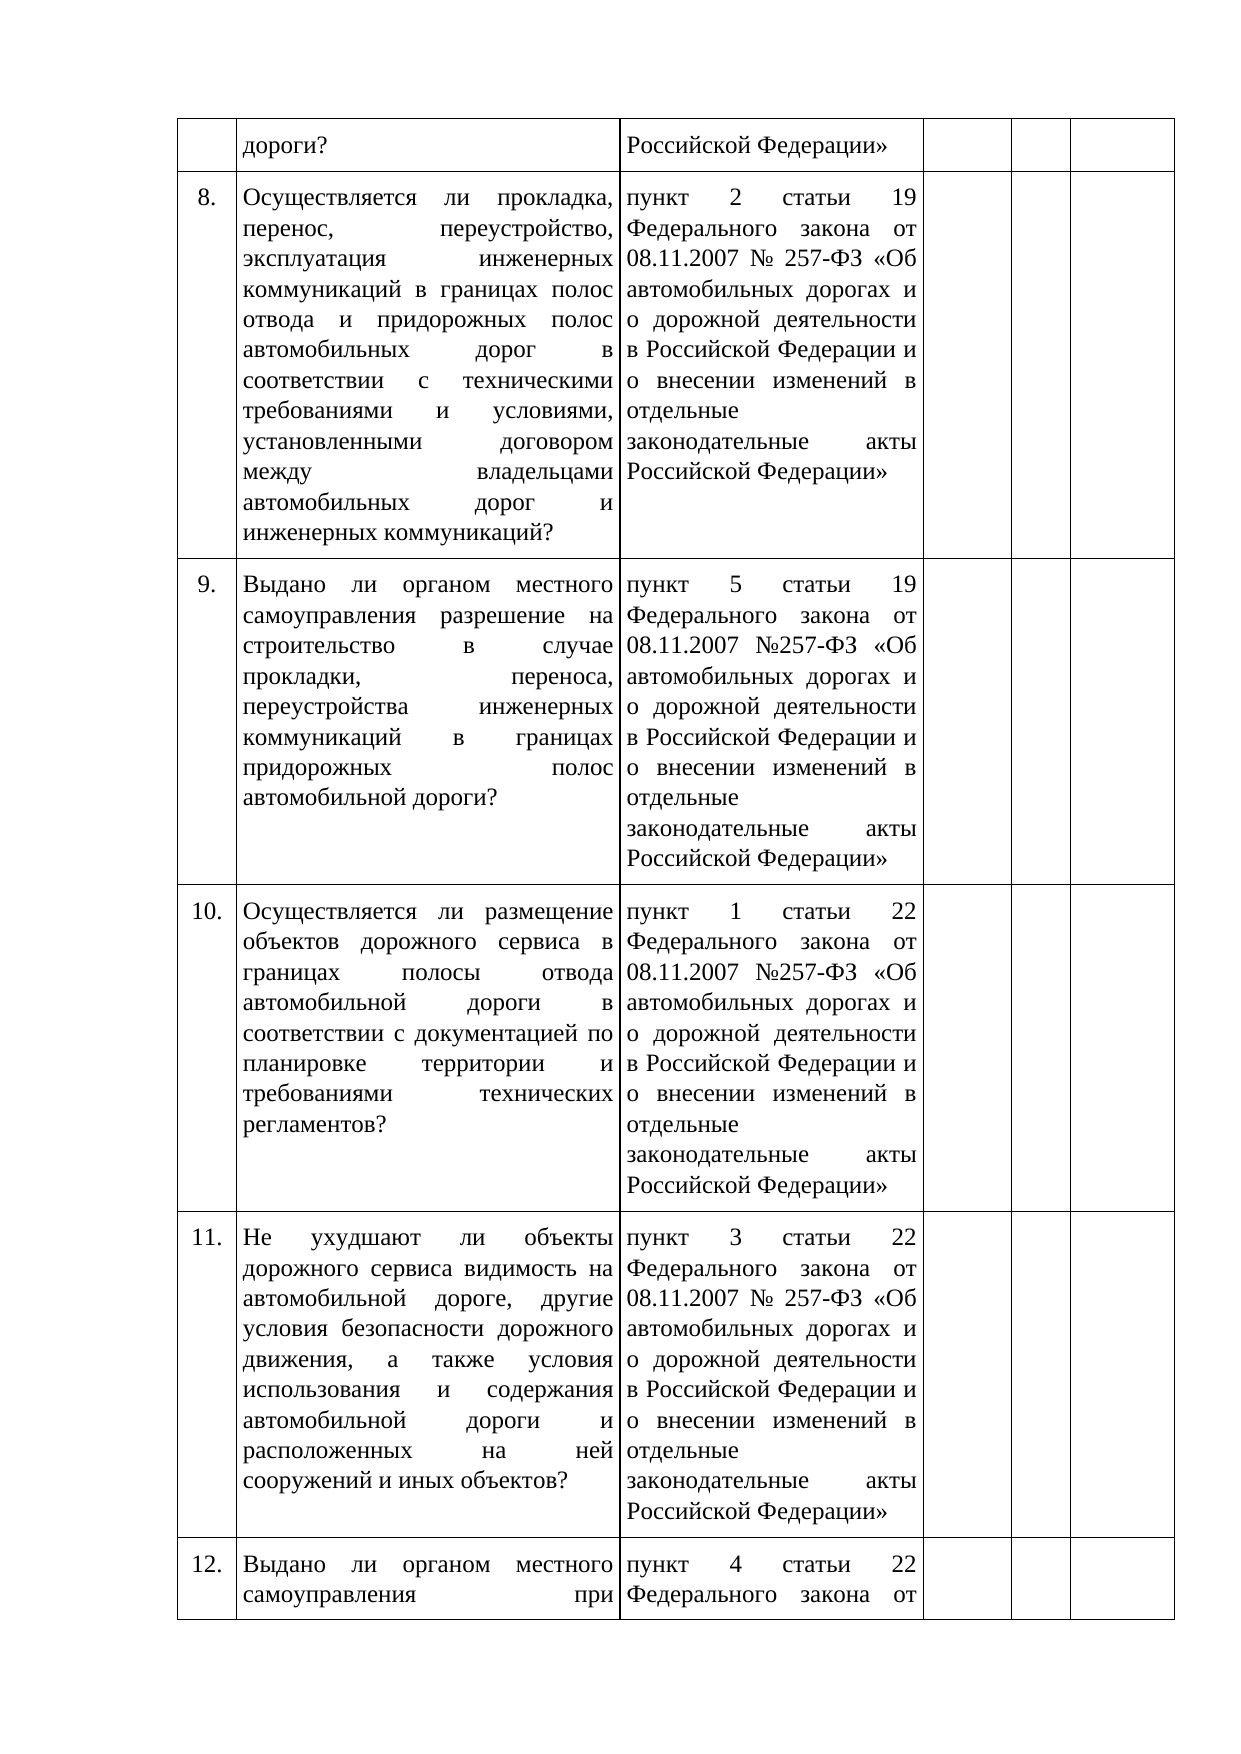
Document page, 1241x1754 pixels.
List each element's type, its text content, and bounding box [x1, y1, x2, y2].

table_cell Осуществляется ли размещение объектов дорожного сервиса в границах полосы отвода автомобильной дороги в соответствии с документацией по планировке территории и требованиями технических регламентов? [237, 885, 619, 1211]
table_cell [1012, 885, 1070, 1211]
table_cell [1071, 1212, 1174, 1537]
table_cell 12. [178, 1538, 236, 1618]
table_cell [924, 172, 1011, 558]
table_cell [237, 119, 619, 171]
table_cell [1071, 172, 1174, 558]
table_cell [1012, 1212, 1070, 1537]
table_cell пункт 1 статьи 22 Федерального закона от 08.11.2007 №257-ФЗ «Об автомобильных дорогах и о дорожной деятельности в Российской Федерации и о внесении изменений в отдельные законодательные акты Российской Федерации» [621, 885, 923, 1211]
table_cell [1071, 1538, 1174, 1618]
table_cell [1012, 1538, 1070, 1618]
table_cell пункт 3 статьи 22 Федерального закона от 08.11.2007 № 257-ФЗ «Об автомобильных дорогах и о дорожной деятельности в Российской Федерации и о внесении изменений в отдельные законодательные акты Российской Федерации» [621, 1212, 923, 1537]
table_cell 10. [178, 885, 236, 1211]
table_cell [621, 119, 923, 171]
table_cell [924, 1538, 1011, 1618]
table_cell [1071, 885, 1174, 1211]
table_cell [1071, 559, 1174, 884]
table_cell пункт 5 статьи 19 Федерального закона от 08.11.2007 №257-ФЗ «Об автомобильных дорогах и о дорожной деятельности в Российской Федерации и о внесении изменений в отдельные законодательные акты Российской Федерации» [621, 559, 923, 884]
table_cell [1012, 172, 1070, 558]
table_cell [924, 885, 1011, 1211]
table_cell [621, 1538, 923, 1618]
table_cell 7. [178, 119, 236, 171]
table_cell [924, 559, 1011, 884]
table_cell [1012, 559, 1070, 884]
table_cell [1071, 119, 1174, 171]
table_cell [924, 119, 1011, 171]
table_cell Не ухудшают ли объекты дорожного сервиса видимость на автомобильной дороге, другие условия безопасности дорожного движения, а также условия использования и содержания автомобильной дороги и расположенных на ней сооружений и иных объектов? [237, 1212, 619, 1537]
table_cell 9. [178, 559, 236, 884]
table_cell [924, 1212, 1011, 1537]
table_cell 11. [178, 1212, 236, 1537]
table_cell 8. [178, 172, 236, 558]
table_cell [1012, 119, 1070, 171]
table_cell Осуществляется ли прокладка, перенос, переустройство, эксплуатация инженерных коммуникаций в границах полос отвода и придорожных полос автомобильных дорог в соответствии с техническими требованиями и условиями, установленными договором между владельцами автомобильных дорог и инженерных коммуникаций? [237, 172, 619, 558]
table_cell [237, 1538, 619, 1618]
table_cell Выдано ли органом местного самоуправления разрешение на строительство в случае прокладки, переноса, переустройства инженерных коммуникаций в границах придорожных полос автомобильной дороги? [237, 559, 619, 884]
